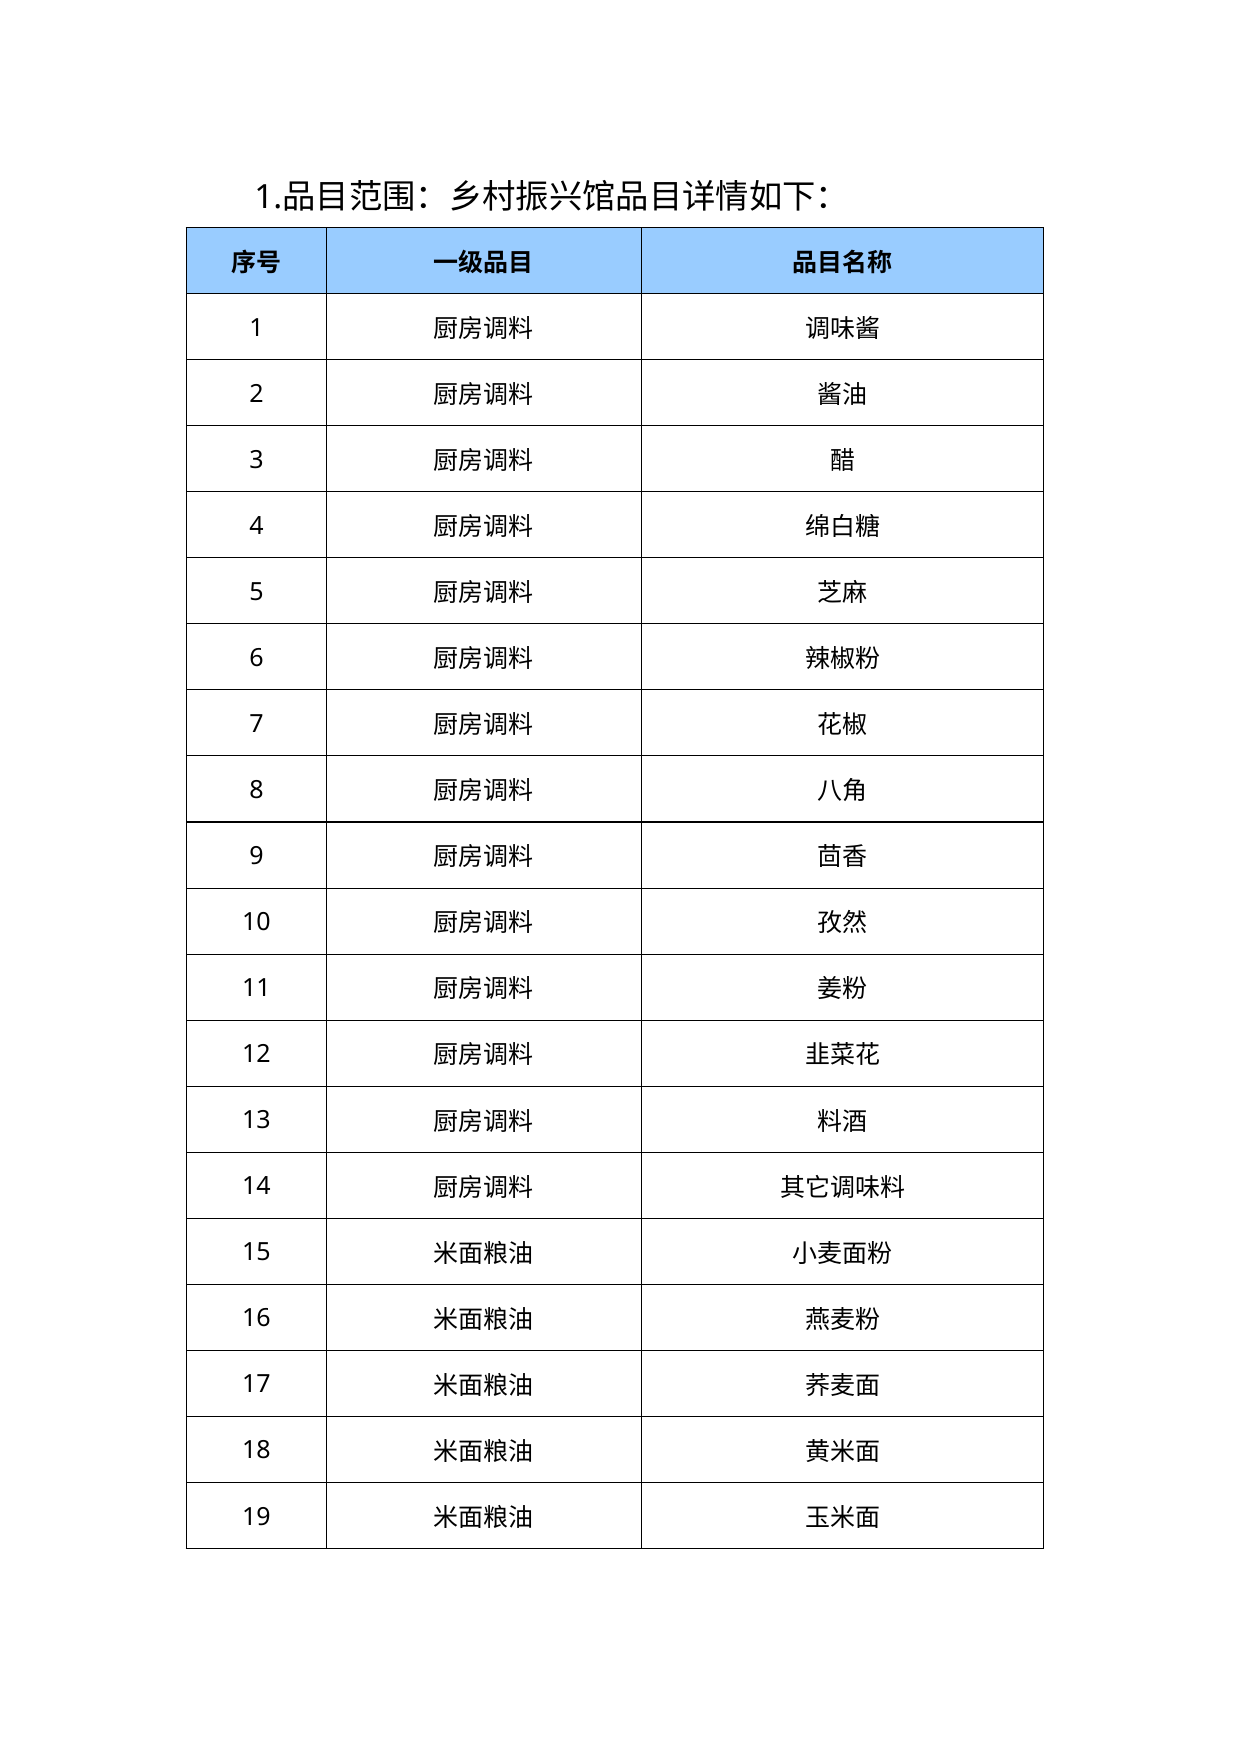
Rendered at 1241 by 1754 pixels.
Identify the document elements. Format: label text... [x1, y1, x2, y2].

table_cell 花椒 [642, 690, 1043, 755]
table_cell 孜然 [642, 889, 1043, 953]
table_header 一级品目 [327, 228, 641, 293]
table_cell 姜粉 [642, 955, 1043, 1019]
table_cell 米面粮油 [327, 1417, 641, 1482]
table_cell 调味酱 [642, 294, 1043, 359]
table_cell 米面粮油 [327, 1351, 641, 1416]
table_cell 厨房调料 [327, 889, 641, 953]
table_cell 18 [187, 1417, 326, 1482]
table_cell 8 [187, 756, 326, 821]
table_cell 厨房调料 [327, 360, 641, 425]
table_cell 韭菜花 [642, 1021, 1043, 1086]
table_cell 15 [187, 1219, 326, 1284]
table_cell 厨房调料 [327, 823, 641, 887]
table_cell 厨房调料 [327, 1021, 641, 1086]
table_cell 玉米面 [642, 1483, 1043, 1548]
table_cell 黄米面 [642, 1417, 1043, 1482]
table_cell 19 [187, 1483, 326, 1548]
table_cell 芝麻 [642, 558, 1043, 623]
table_cell 米面粮油 [327, 1483, 641, 1548]
table_cell 16 [187, 1285, 326, 1350]
table_cell 茴香 [642, 823, 1043, 887]
table_cell 米面粮油 [327, 1219, 641, 1284]
table_cell 荞麦面 [642, 1351, 1043, 1416]
table_cell 厨房调料 [327, 492, 641, 557]
text 1.品目范围：乡村振兴馆品目详情如下： [187, 162, 1053, 227]
table_cell 辣椒粉 [642, 624, 1043, 689]
table_cell 绵白糖 [642, 492, 1043, 557]
table_cell 厨房调料 [327, 1153, 641, 1218]
table_cell 6 [187, 624, 326, 689]
table_cell 4 [187, 492, 326, 557]
table_cell 厨房调料 [327, 426, 641, 491]
table_cell 2 [187, 360, 326, 425]
table_cell 1 [187, 294, 326, 359]
table_cell 17 [187, 1351, 326, 1416]
table_cell 7 [187, 690, 326, 755]
table_cell 八角 [642, 756, 1043, 821]
table_cell 厨房调料 [327, 294, 641, 359]
table_cell 14 [187, 1153, 326, 1218]
table_cell 醋 [642, 426, 1043, 491]
table_cell 厨房调料 [327, 955, 641, 1019]
table_header 序号 [187, 228, 326, 293]
table_cell 小麦面粉 [642, 1219, 1043, 1284]
table_cell 燕麦粉 [642, 1285, 1043, 1350]
table_cell 厨房调料 [327, 624, 641, 689]
table_cell 9 [187, 823, 326, 887]
table_header 品目名称 [642, 228, 1043, 293]
table_cell 12 [187, 1021, 326, 1086]
table_cell 厨房调料 [327, 690, 641, 755]
table_cell 10 [187, 889, 326, 953]
table_cell 11 [187, 955, 326, 1019]
table_cell 厨房调料 [327, 1087, 641, 1152]
table_cell 5 [187, 558, 326, 623]
table_cell 厨房调料 [327, 756, 641, 821]
table_cell 厨房调料 [327, 558, 641, 623]
table_cell 13 [187, 1087, 326, 1152]
table_cell 酱油 [642, 360, 1043, 425]
table_cell 3 [187, 426, 326, 491]
table_cell 米面粮油 [327, 1285, 641, 1350]
table_cell 其它调味料 [642, 1153, 1043, 1218]
table_cell 料酒 [642, 1087, 1043, 1152]
